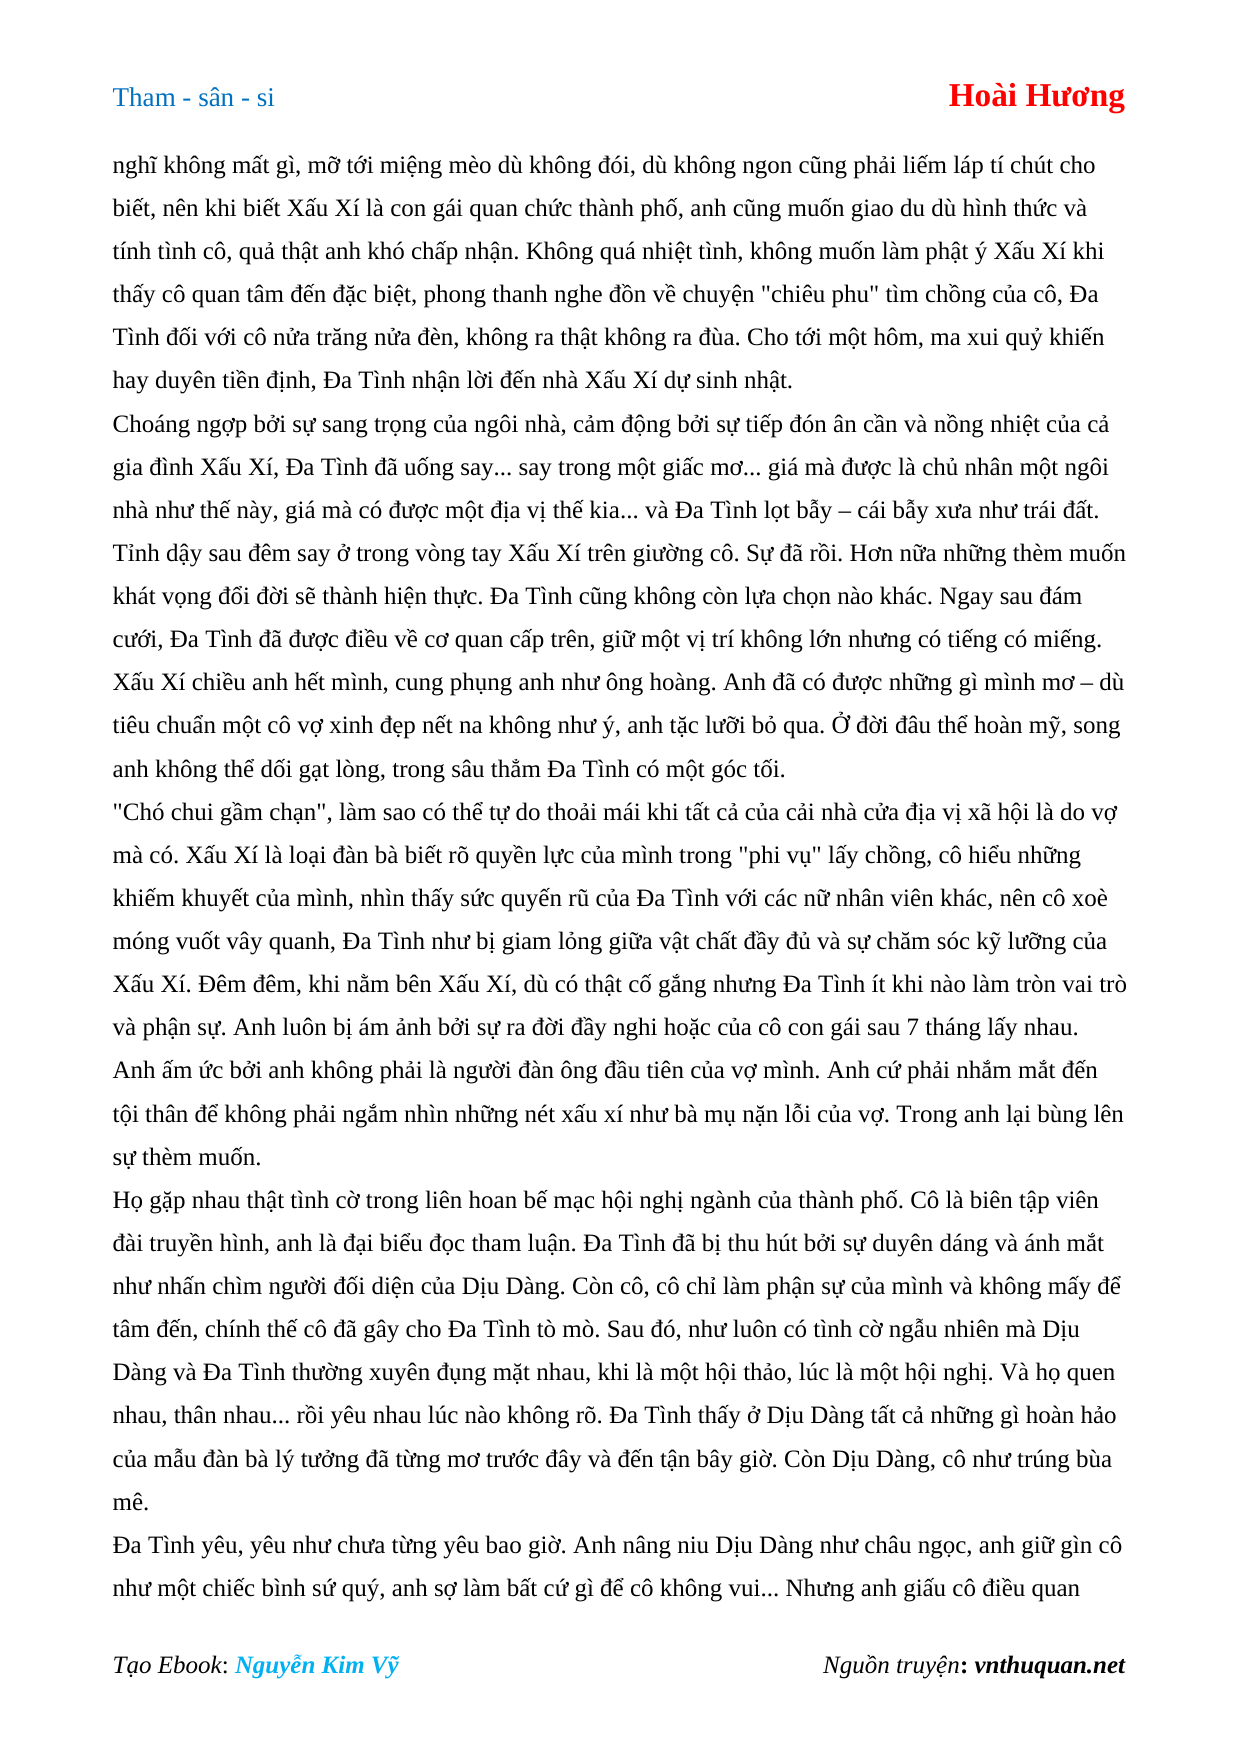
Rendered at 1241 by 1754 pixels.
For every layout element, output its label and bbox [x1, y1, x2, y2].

text [112, 150, 1128, 1602]
